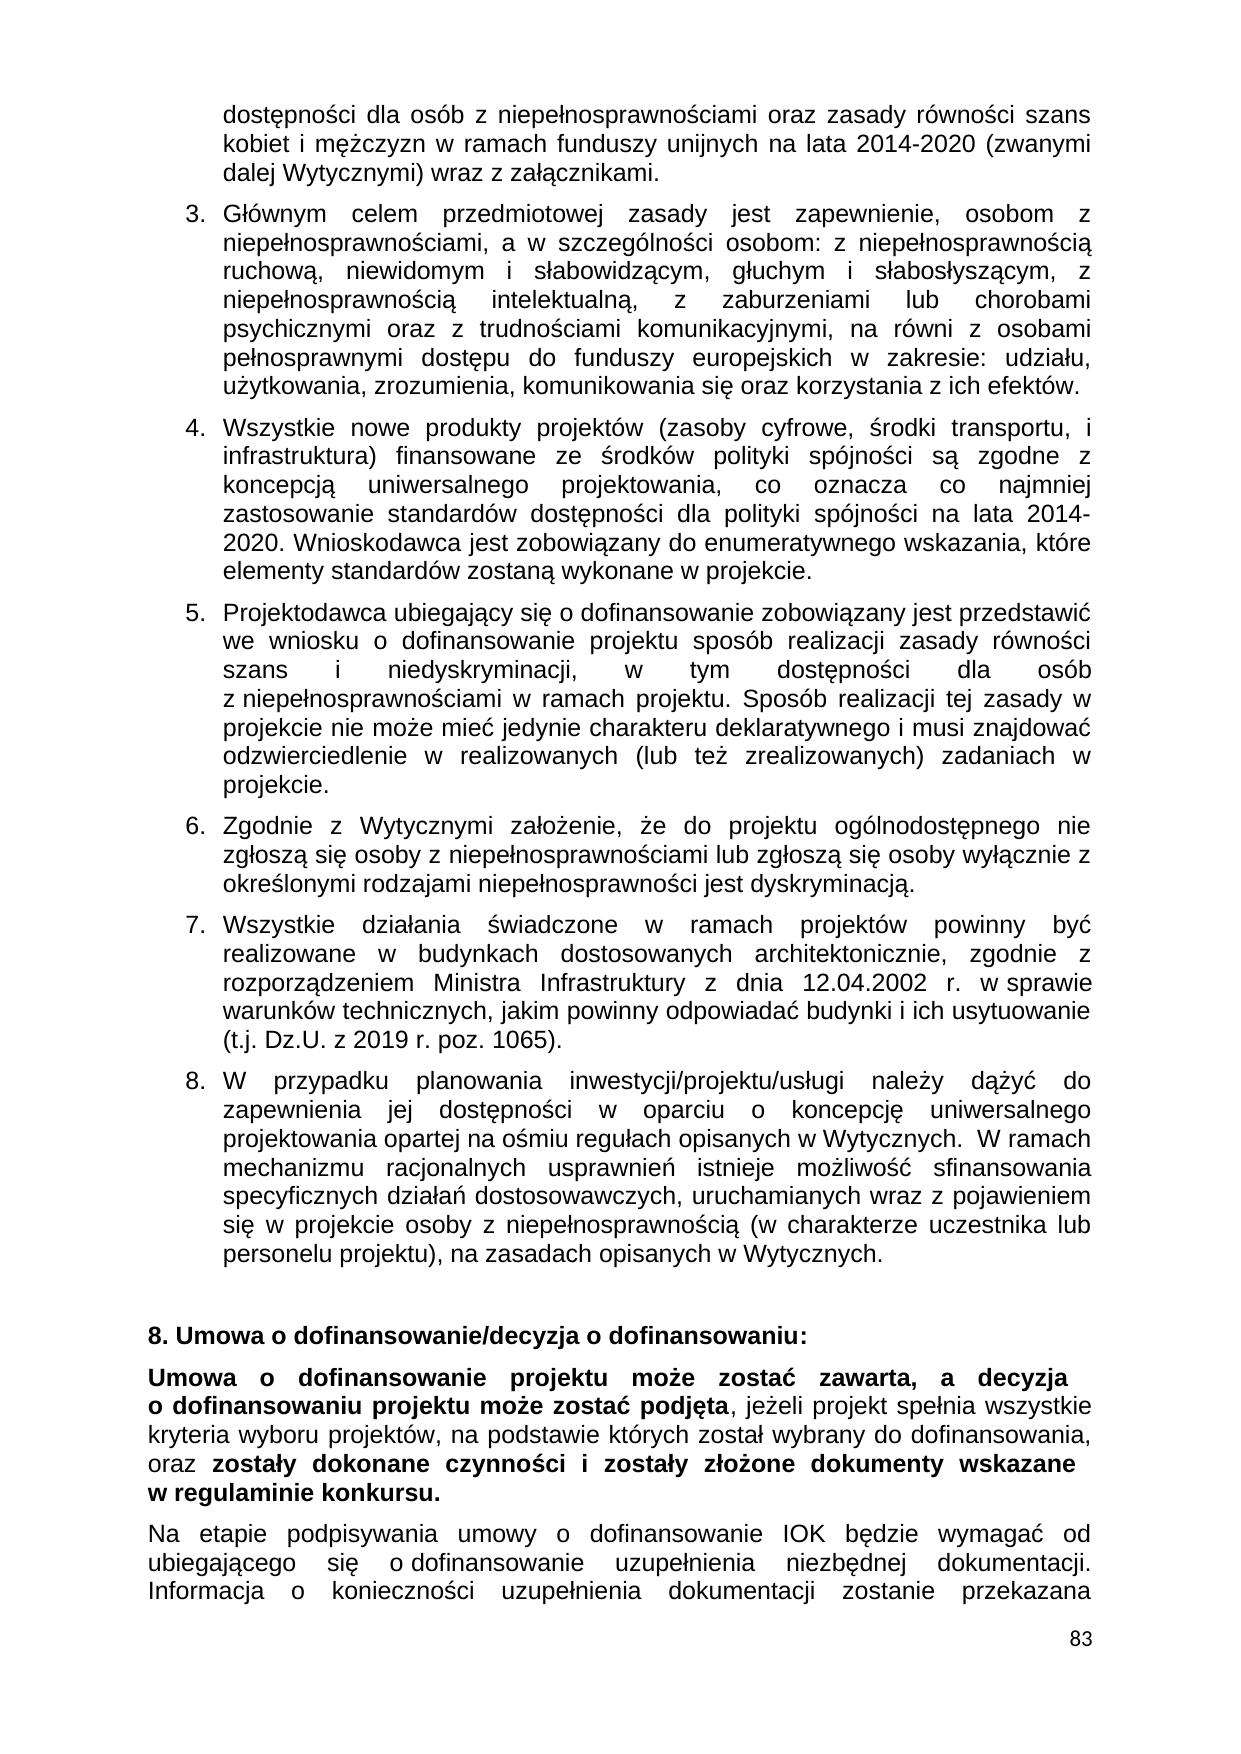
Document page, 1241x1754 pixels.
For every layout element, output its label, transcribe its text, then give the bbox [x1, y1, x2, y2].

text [148, 1519, 1092, 1605]
text 8. Umowa o dofinansowanie/decyzja o dofinansowaniu: [148, 1321, 1092, 1350]
list W przypadku planowania inwestycji/projektu/usługi należy dążyć do zapewnienia jej dostępności w oparciu o koncepcję uniwersalnego projektowania opartej na ośmiu regułach opisanych w Wytycznych. W ramach mechanizmu racjonalnych usprawnień istnieje możliwość sfinansowania specyficznych działań dostosowawczych, uruchamianych wraz z pojawieniem się w projekcie osoby z niepełnosprawnością (w charakterze uczestnika lub personelu projektu), na zasadach opisanych w Wytycznych. [185, 1066, 1092, 1268]
list Głównym celem przedmiotowej zasady jest zapewnienie, osobom z niepełnosprawnościami, a w szczególności osobom: z niepełnosprawnością ruchową, niewidomym i słabowidzącym, głuchym i słabosłyszącym, z niepełnosprawnością intelektualną, z zaburzeniami lub chorobami psychicznymi oraz z trudnościami komunikacyjnymi, na równi z osobami pełnosprawnymi dostępu do funduszy europejskich w zakresie: udziału, użytkowania, zrozumienia, komunikowania się oraz korzystania z ich efektów. [185, 199, 1092, 400]
list Zgodnie z Wytycznymi założenie, że do projektu ogólnodostępnego nie zgłoszą się osoby z niepełnosprawnościami lub zgłoszą się osoby wyłącznie z określonymi rodzajami niepełnosprawności jest dyskryminacją. [185, 811, 1092, 898]
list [185, 100, 1092, 186]
list Projektodawca ubiegający się o dofinansowanie zobowiązany jest przedstawić we wniosku o dofinansowanie projektu sposób realizacji zasady równości szans i niedyskryminacji, w tym dostępności dla osób z niepełnosprawnościami w ramach projektu. Sposób realizacji tej zasady w projekcie nie może mieć jedynie charakteru deklaratywnego i musi znajdować odzwierciedlenie w realizowanych (lub też zrealizowanych) zadaniach w projekcie. [185, 598, 1092, 799]
text Umowa o dofinansowanie projektu może zostać zawarta, a decyzja o dofinansowaniu projektu może zostać podjęta, jeżeli projekt spełnia wszystkie kryteria wyboru projektów, na podstawie których został wybrany do dofinansowania, oraz zostały dokonane czynności i zostały złożone dokumenty wskazane w regulaminie konkursu. [148, 1363, 1092, 1506]
list Wszystkie nowe produkty projektów (zasoby cyfrowe, środki transportu, i infrastruktura) finansowane ze środków polityki spójności są zgodne z koncepcją uniwersalnego projektowania, co oznacza co najmniej zastosowanie standardów dostępności dla polityki spójności na lata 2014-2020. Wnioskodawca jest zobowiązany do enumeratywnego wskazania, które elementy standardów zostaną wykonane w projekcie. [185, 413, 1092, 585]
list Wszystkie działania świadczone w ramach projektów powinny być realizowane w budynkach dostosowanych architektonicznie, zgodnie z rozporządzeniem Ministra Infrastruktury z dnia 12.04.2002 r. w sprawie warunków technicznych, jakim powinny odpowiadać budynki i ich usytuowanie (t.j. Dz.U. z 2019 r. poz. 1065). [185, 910, 1092, 1054]
